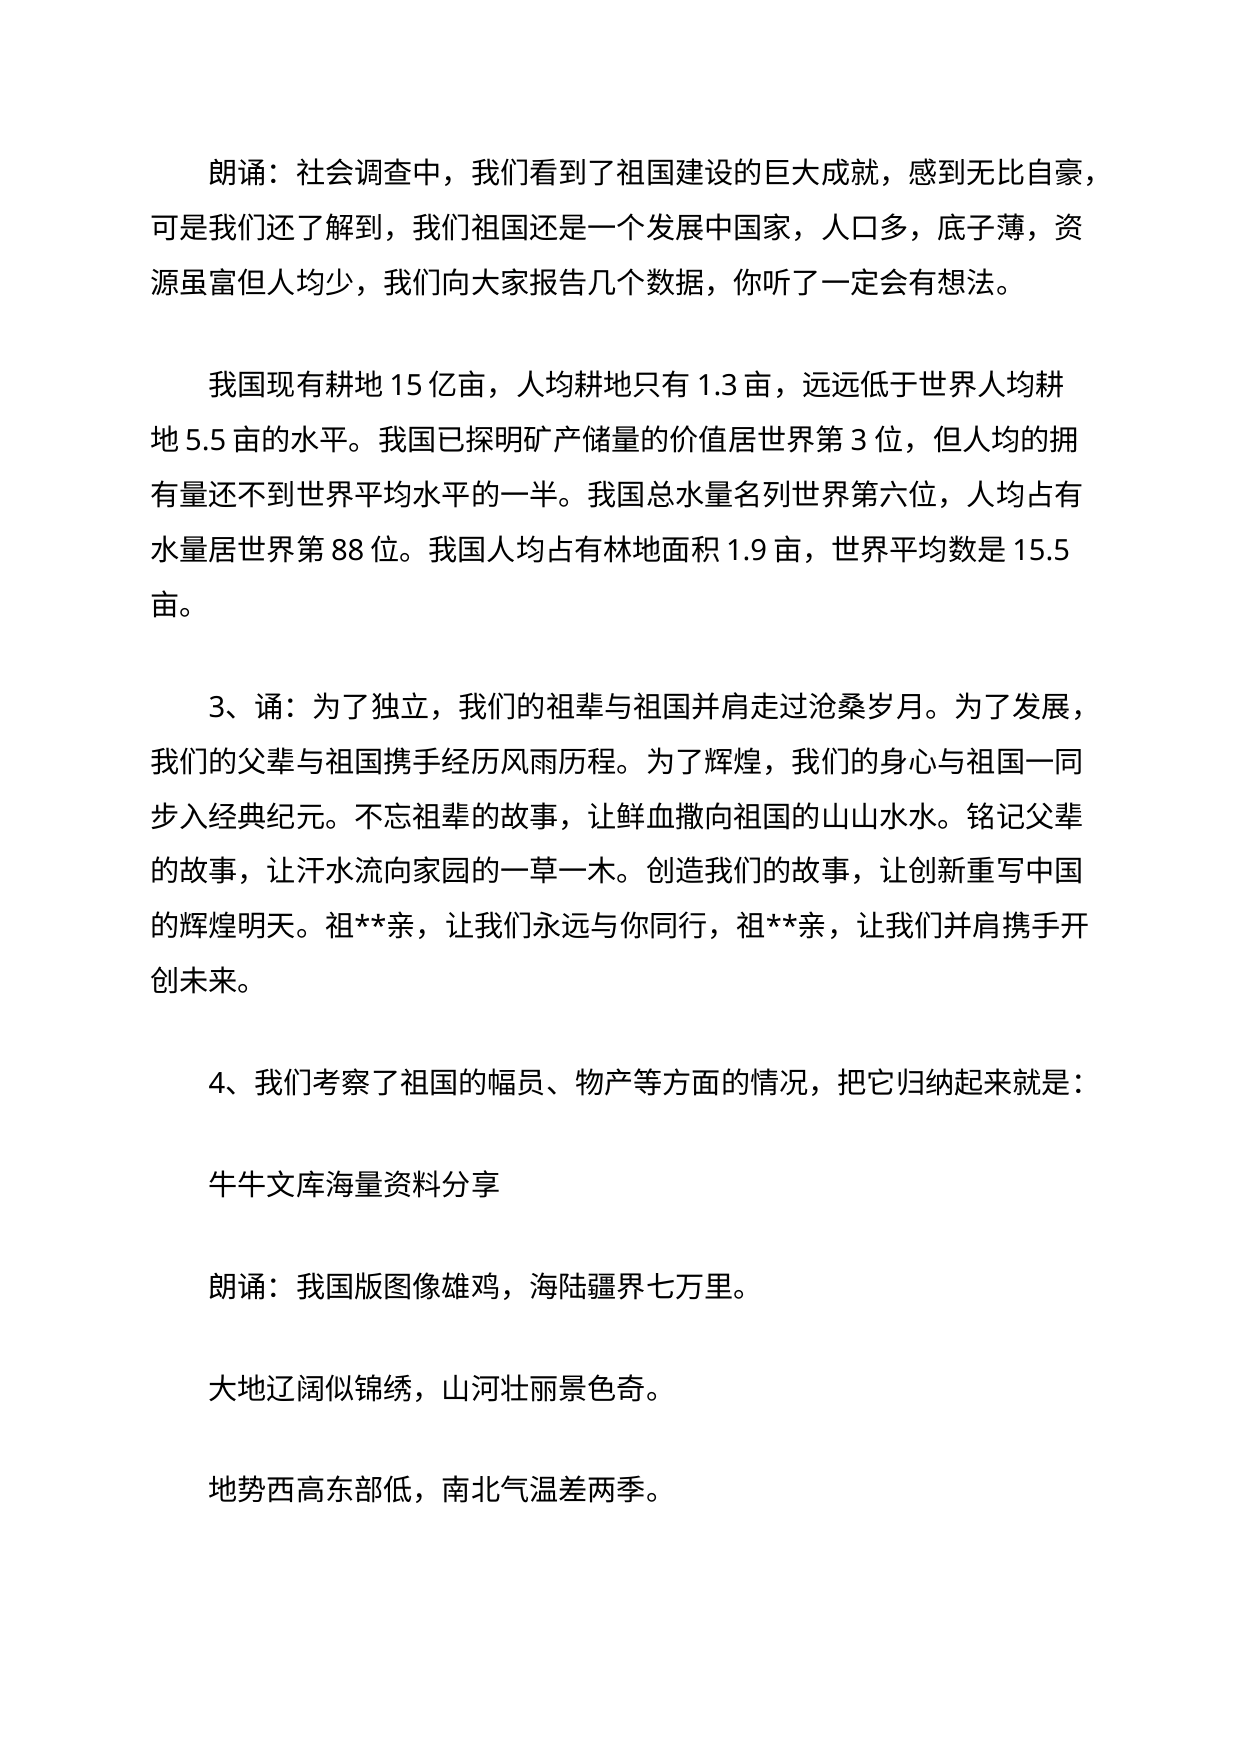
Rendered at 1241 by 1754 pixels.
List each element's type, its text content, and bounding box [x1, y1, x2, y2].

text 3、诵：为了独立，我们的祖辈与祖国并肩走过沧桑岁月。为了发展，我们的父辈与祖国携手经历风雨历程。为了辉煌，我们的身心与祖国一同步入经典纪元。不忘祖辈的故事，让鲜血撒向祖国的山山水水。铭记父辈的故事，让汗水流向家园的一草一木。创造我们的故事，让创新重写中国的辉煌明天。祖**亲，让我们永远与你同行，祖**亲，让我们并肩携手开创未来。 [150, 683, 1090, 1000]
text 地势西高东部低，南北气温差两季。 [150, 1467, 1090, 1509]
text 牛牛文库海量资料分享 [150, 1162, 1090, 1204]
text 大地辽阔似锦绣，山河壮丽景色奇。 [150, 1365, 1090, 1407]
text 朗诵：我国版图像雄鸡，海陆疆界七万里。 [150, 1263, 1090, 1306]
text 4、我们考察了祖国的幅员、物产等方面的情况，把它归纳起来就是： [150, 1060, 1090, 1102]
text 我国现有耕地15亿亩，人均耕地只有1.3亩，远远低于世界人均耕地5.5亩的水平。我国已探明矿产储量的价值居世界第3 位，但人均的拥有量还不到世界平均水平的一半。我国总水量名列世界第六位，人均占有水量居世界第88位。我国人均占有林地面积1.9亩，世界平均数是15.5亩。 [150, 362, 1090, 624]
text 朗诵：社会调查中，我们看到了祖国建设的巨大成就，感到无比自豪，可是我们还了解到，我们祖国还是一个发展中国家，人口多，底子薄，资源虽富但人均少，我们向大家报告几个数据，你听了一定会有想法。 [150, 150, 1090, 302]
